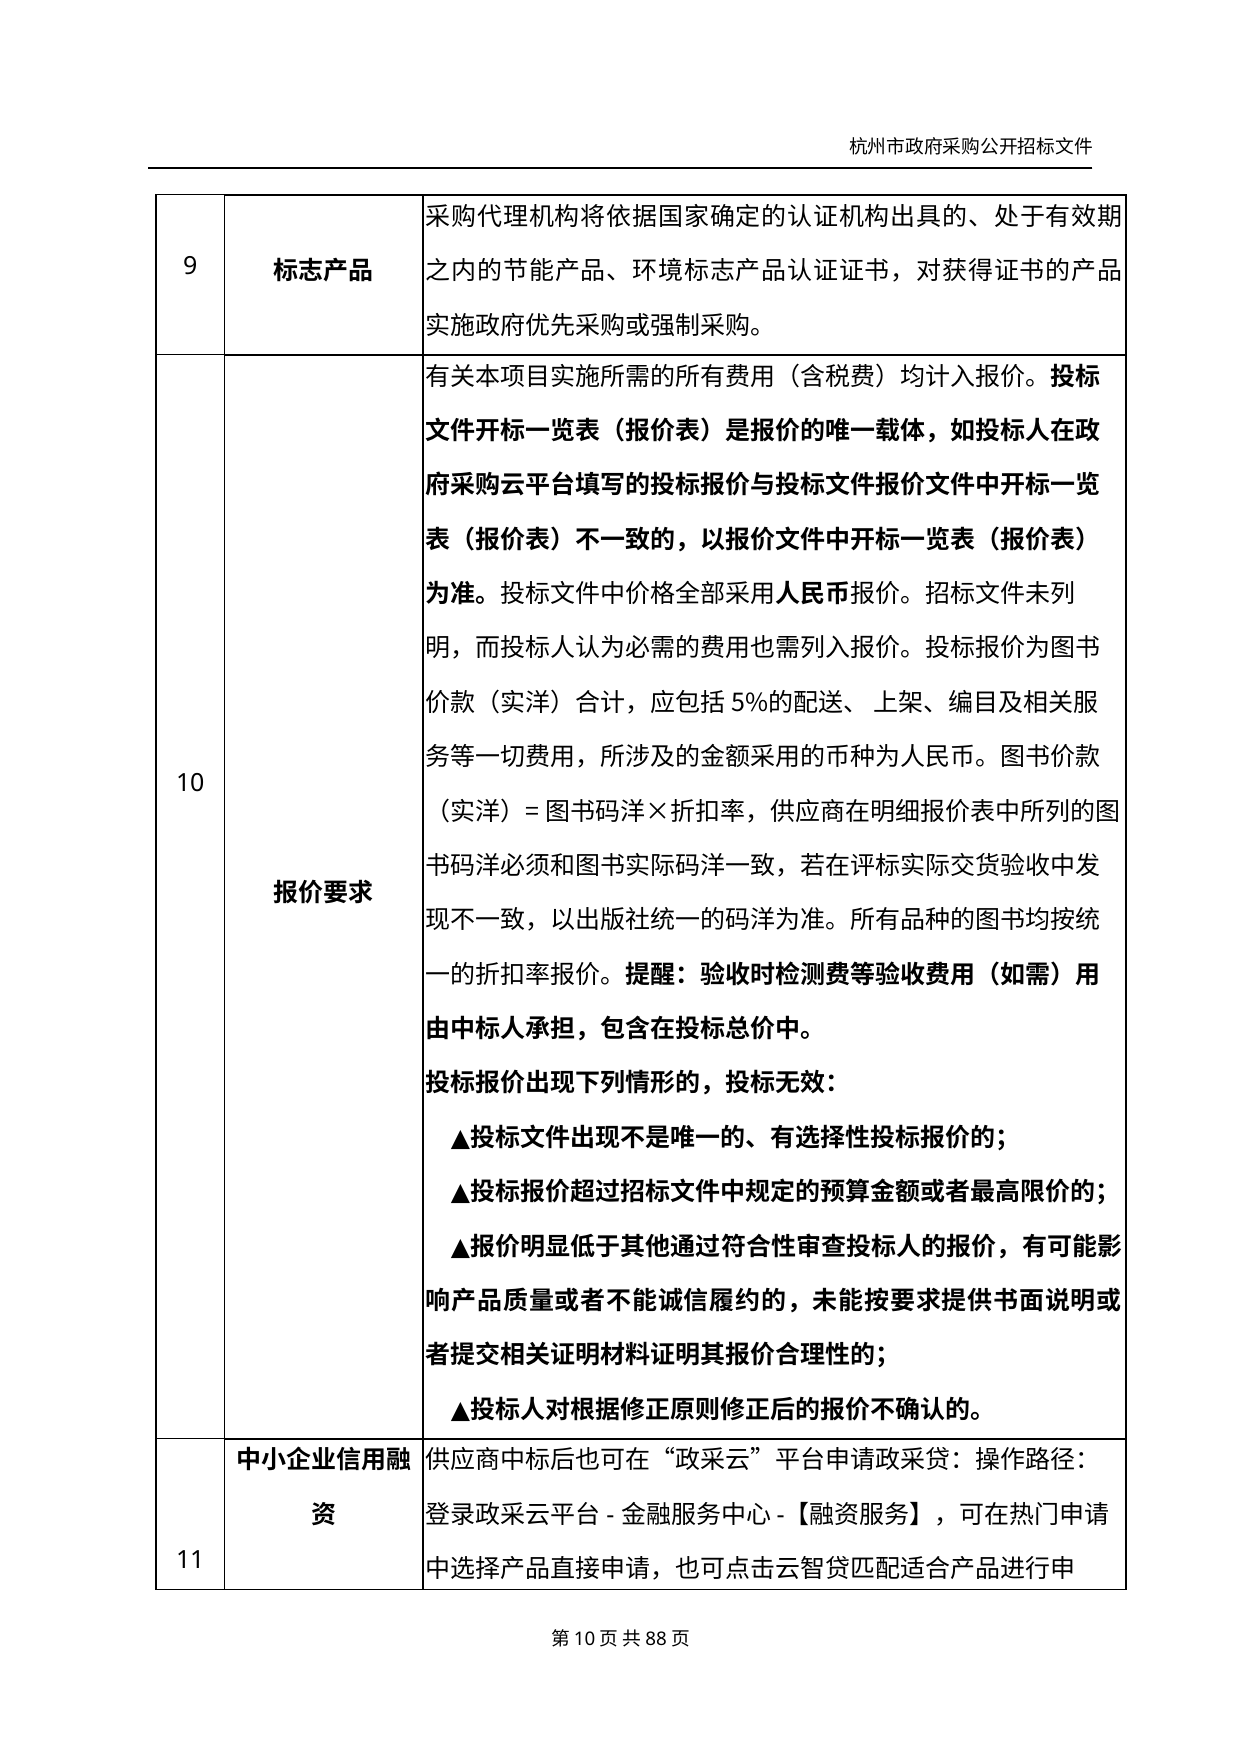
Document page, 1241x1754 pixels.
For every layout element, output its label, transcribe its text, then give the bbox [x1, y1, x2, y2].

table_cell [424, 1440, 1125, 1589]
table_cell 11 [157, 1439, 224, 1589]
table_cell 中小企业信用融资 [225, 1440, 422, 1589]
table_cell 有关本项目实施所需的所有费用（含税费）均计入报价。投标文件开标一览表（报价表）是报价的唯一载体，如投标人在政府采购云平台填写的投标报价与投标文件报价文件中开标一览表（报价表）不一致的，以报价文件中开标一览表（报价表）为准。投标文件中价格全部采用人民币报价。招标文件未列明，而投标人认为必需的费用也需列入报价。投标报价为图书价款（实洋）合计，应包括 5%的配送、 上架、编目及相关服务等一切费用，所涉及的金额采用的币种为人民币。图书价款（实洋）= 图书码洋×折扣率，供应商在明细报价表中所列的图书码洋必须和图书实际码洋一致，若在评标实际交货验收中发现不一致，以出版社统一的码洋为准。所有品种的图书均按统一的折扣率报价。提醒：验收时检测费等验收费用（如需）用由中标人承担，包含在投标总价中。 投标报价出现下列情形的，投标无效： ▲投标文件出现不是唯一的、有选择性投标报价的； ▲投标报价超过招标文件中规定的预算金额或者最高限价的； ▲报价明显低于其他通过符合性审查投标人的报价，有可能影响产品质量或者不能诚信履约的，未能按要求提供书面说明或者提交相关证明材料证明其报价合理性的； ▲投标人对根据修正原则修正后的报价不确认的。 [424, 356, 1125, 1438]
table_cell 节能产品、环境标志产品 [225, 196, 422, 354]
table_cell 10 [157, 355, 224, 1438]
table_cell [424, 196, 1125, 354]
table_cell 9 [157, 195, 224, 354]
table_cell 报价要求 [225, 356, 422, 1438]
